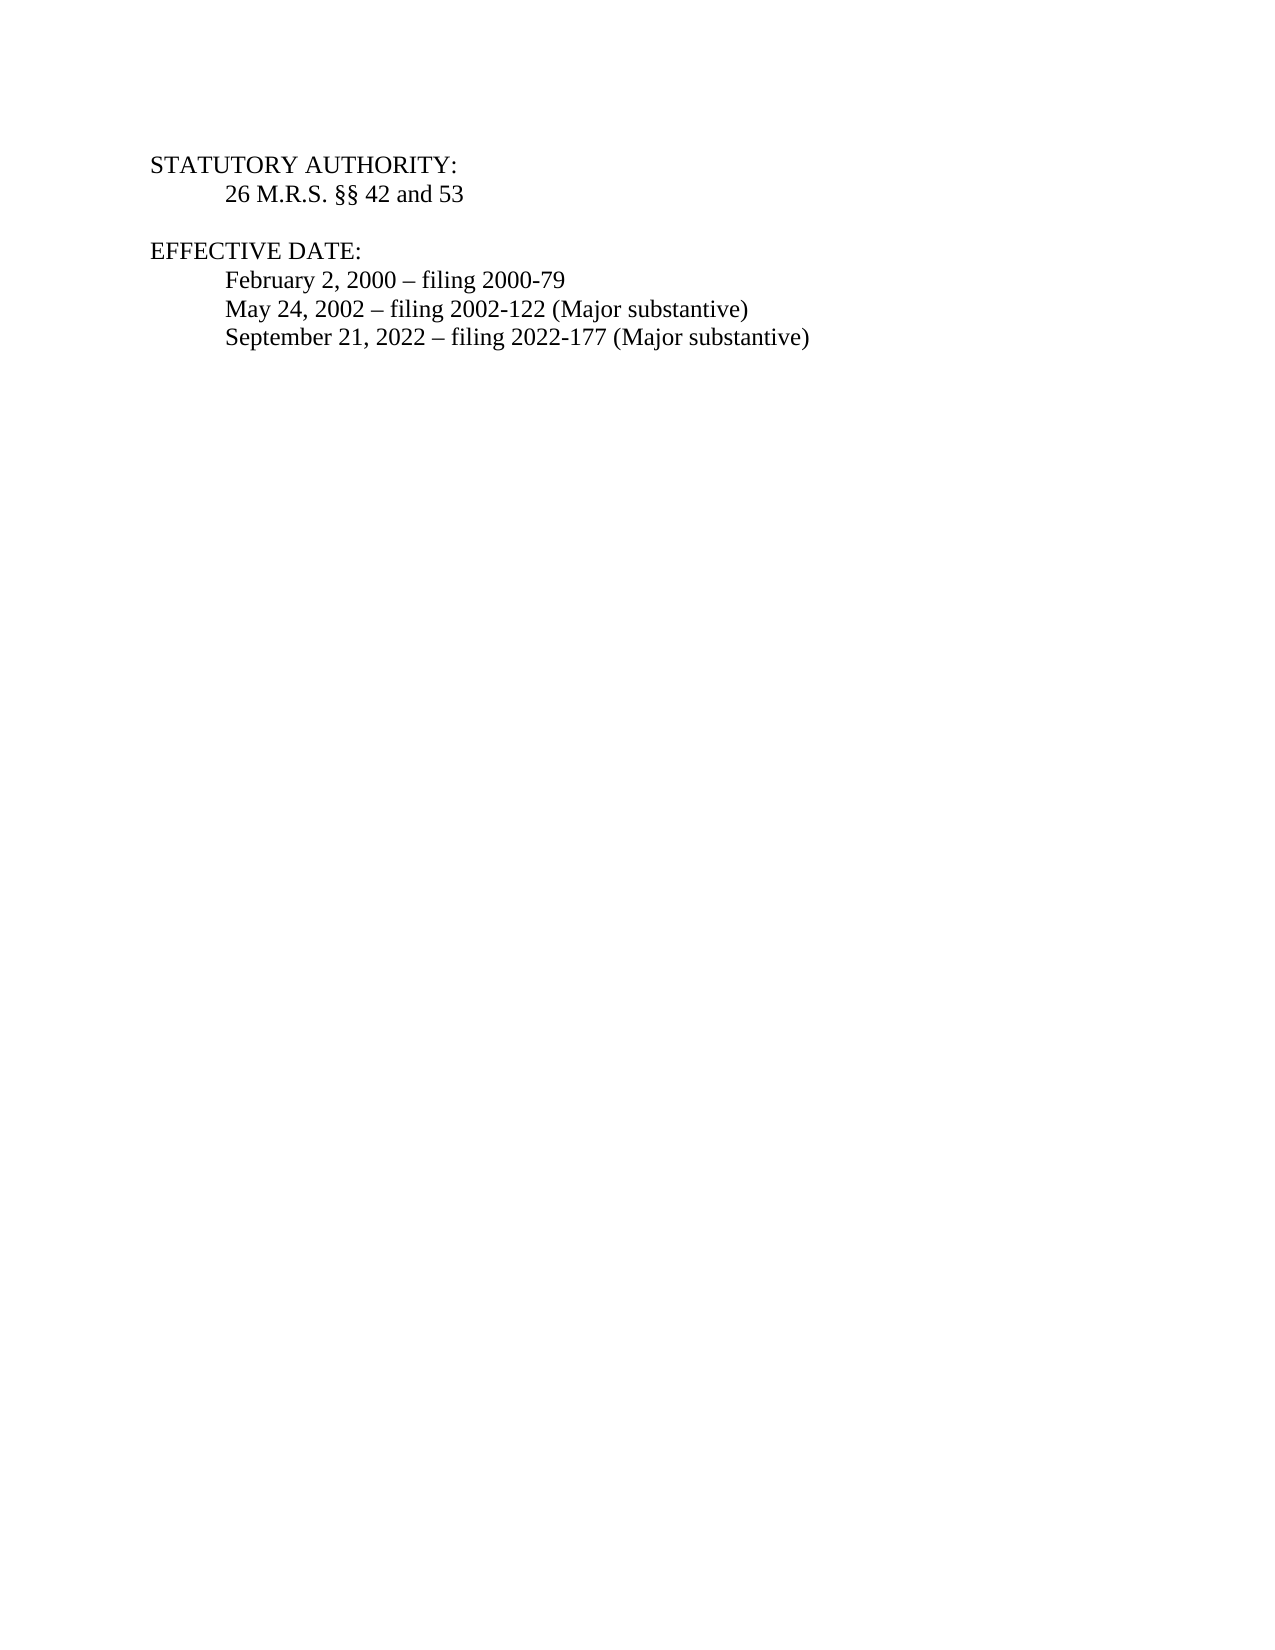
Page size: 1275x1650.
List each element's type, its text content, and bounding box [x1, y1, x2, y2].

text February 2, 2000 – filing 2000-79 [150, 265, 1125, 294]
text STATUTORY AUTHORITY: [150, 150, 1125, 179]
text EFFECTIVE DATE: [150, 236, 1125, 265]
text September 21, 2022 – filing 2022-177 (Major substantive) [150, 322, 1125, 351]
text 26 M.R.S. §§ 42 and 53 [150, 179, 1125, 207]
text May 24, 2002 – filing 2002-122 (Major substantive) [150, 294, 1125, 322]
